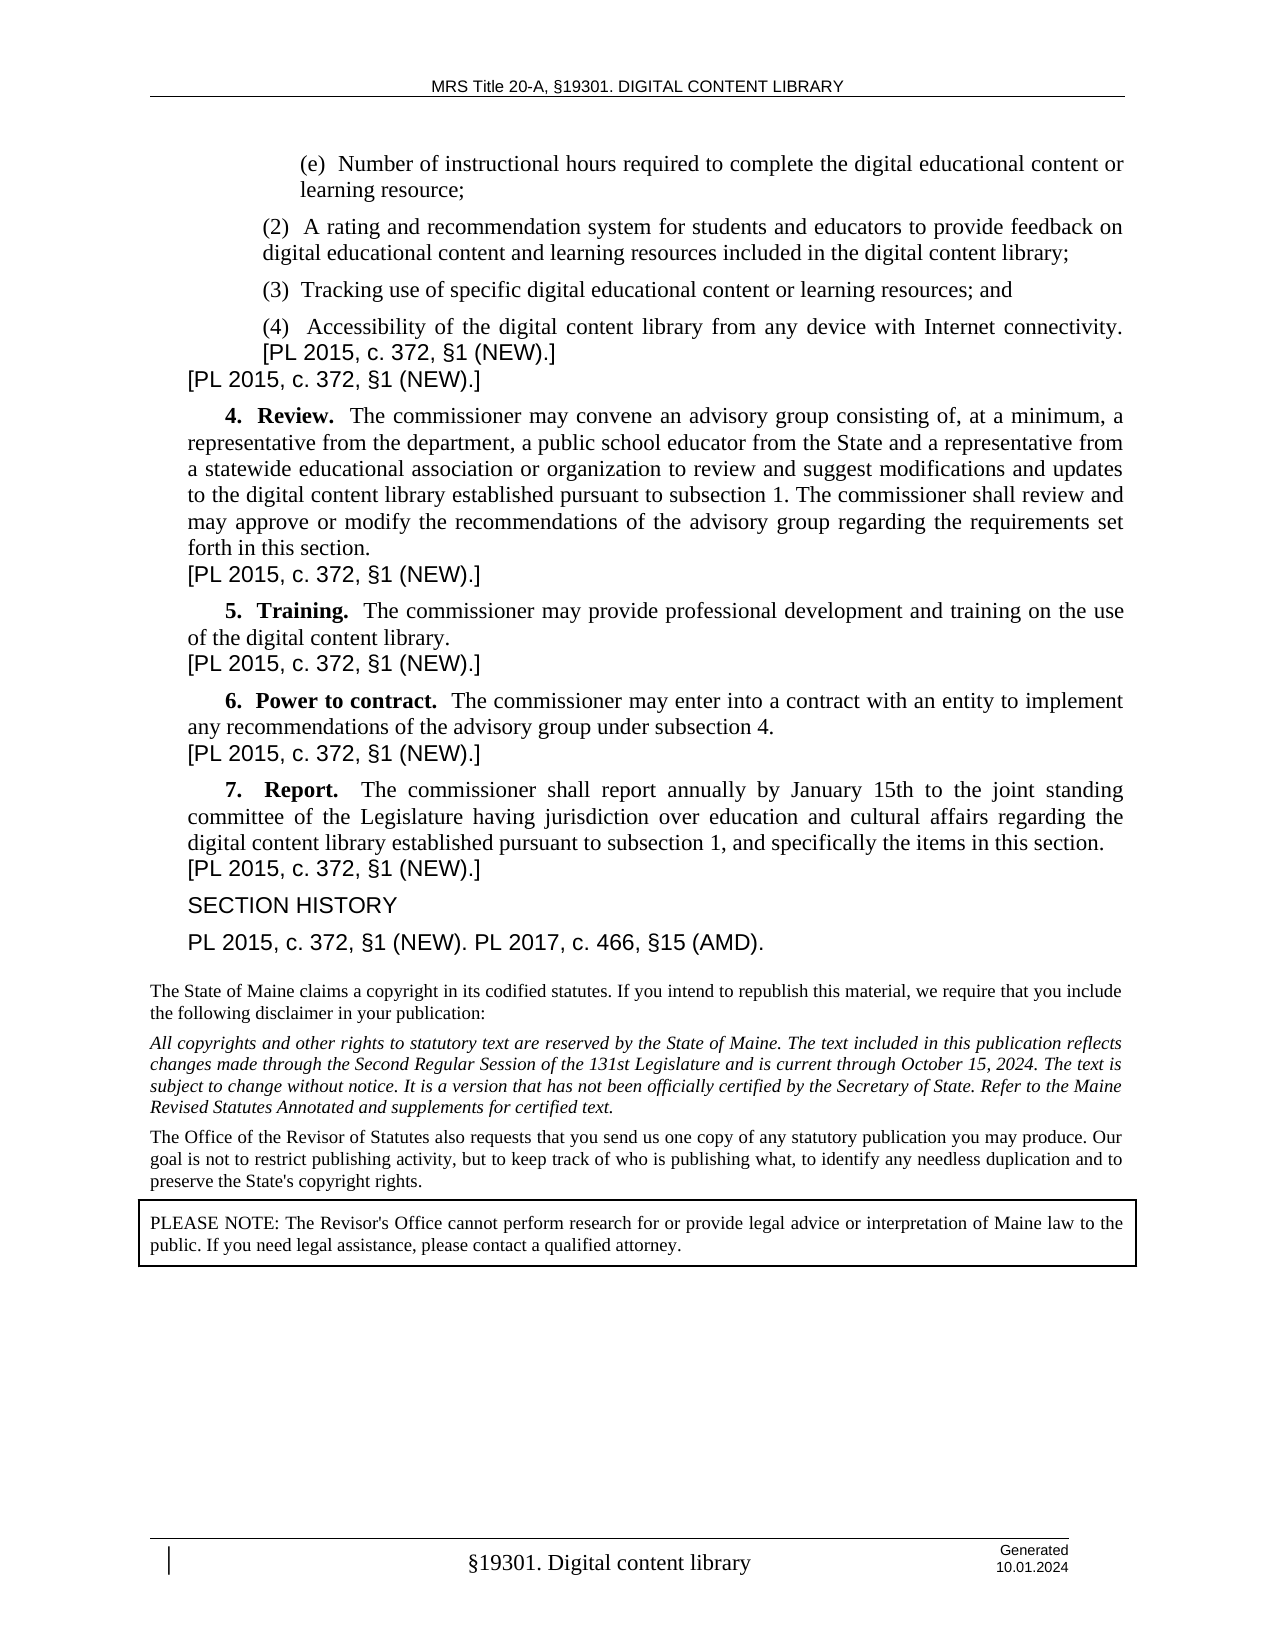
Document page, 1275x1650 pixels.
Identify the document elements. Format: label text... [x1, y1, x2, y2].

text The Office of the Revisor of Statutes also requests that you send us one copy of any statutory publication you may produce. Our goal is not to restrict publishing activity, but to keep track of who is publishing what, to identify any needless duplication and to preserve the State's copyright rights. [150, 1126, 1125, 1191]
text [PL 2015, c. 372, §1 (NEW).] [187, 561, 1125, 587]
text The State of Maine claims a copyright in its codified statutes. If you intend to republish this material, we require that you include the following disclaimer in your publication: [150, 980, 1125, 1023]
text All copyrights and other rights to statutory text are reserved by the State of Maine. The text included in this publication reflects changes made through the Second Regular Session of the 131st Legislature and is current through October 15, 2024 . The text is subject to change without notice. It is a version that has not been officially certified by the Secretary of State. Refer to the Maine Revised Statutes Annotated and supplements for certified text. [150, 1032, 1125, 1118]
text (3) Tracking use of specific digital educational content or learning resources; and [262, 276, 1125, 303]
text 5. Training. The commissioner may provide professional development and training on the use of the digital content library. [187, 597, 1125, 650]
text (2) A rating and recommendation system for students and educators to provide feedback on digital educational content and learning resources included in the digital content library; [262, 213, 1125, 266]
text 4. Review. The commissioner may convene an advisory group consisting of, at a minimum, a representative from the department, a public school educator from the State and a representative from a statewide educational association or organization to review and suggest modifications and updates to the digital content library established pursuant to subsection 1. The commissioner shall review and may approve or modify the recommendations of the advisory group regarding the requirements set forth in this section. [187, 402, 1125, 561]
text SECTION HISTORY [187, 892, 1125, 918]
text [PL 2015, c. 372, §1 (NEW).] [187, 366, 1125, 392]
text (4) Accessibility of the digital content library from any device with Internet connectivity. [PL 2015, c. 372, §1 (NEW).] [262, 313, 1125, 366]
text 7. Report. The commissioner shall report annually by January 15th to the joint standing committee of the Legislature having jurisdiction over education and cultural affairs regarding the digital content library established pursuant to subsection 1, and specifically the items in this section. [187, 776, 1125, 855]
text [PL 2015, c. 372, §1 (NEW).] [187, 855, 1125, 882]
text [PL 2015, c. 372, §1 (NEW).] [187, 739, 1125, 766]
text PLEASE NOTE: The Revisor's Office cannot perform research for or provide legal advice or interpretation of Maine law to the public. If you need legal assistance, please contact a qualified attorney. [140, 1201, 1135, 1265]
text (e) Number of instructional hours required to complete the digital educational content or learning resource; [300, 150, 1125, 203]
text PL 2015, c. 372, §1 (NEW). PL 2017, c. 466, §15 (AMD). [187, 929, 1125, 955]
text 6. Power to contract. The commissioner may enter into a contract with an entity to implement any recommendations of the advisory group under subsection 4. [187, 687, 1125, 739]
text [PL 2015, c. 372, §1 (NEW).] [187, 650, 1125, 676]
